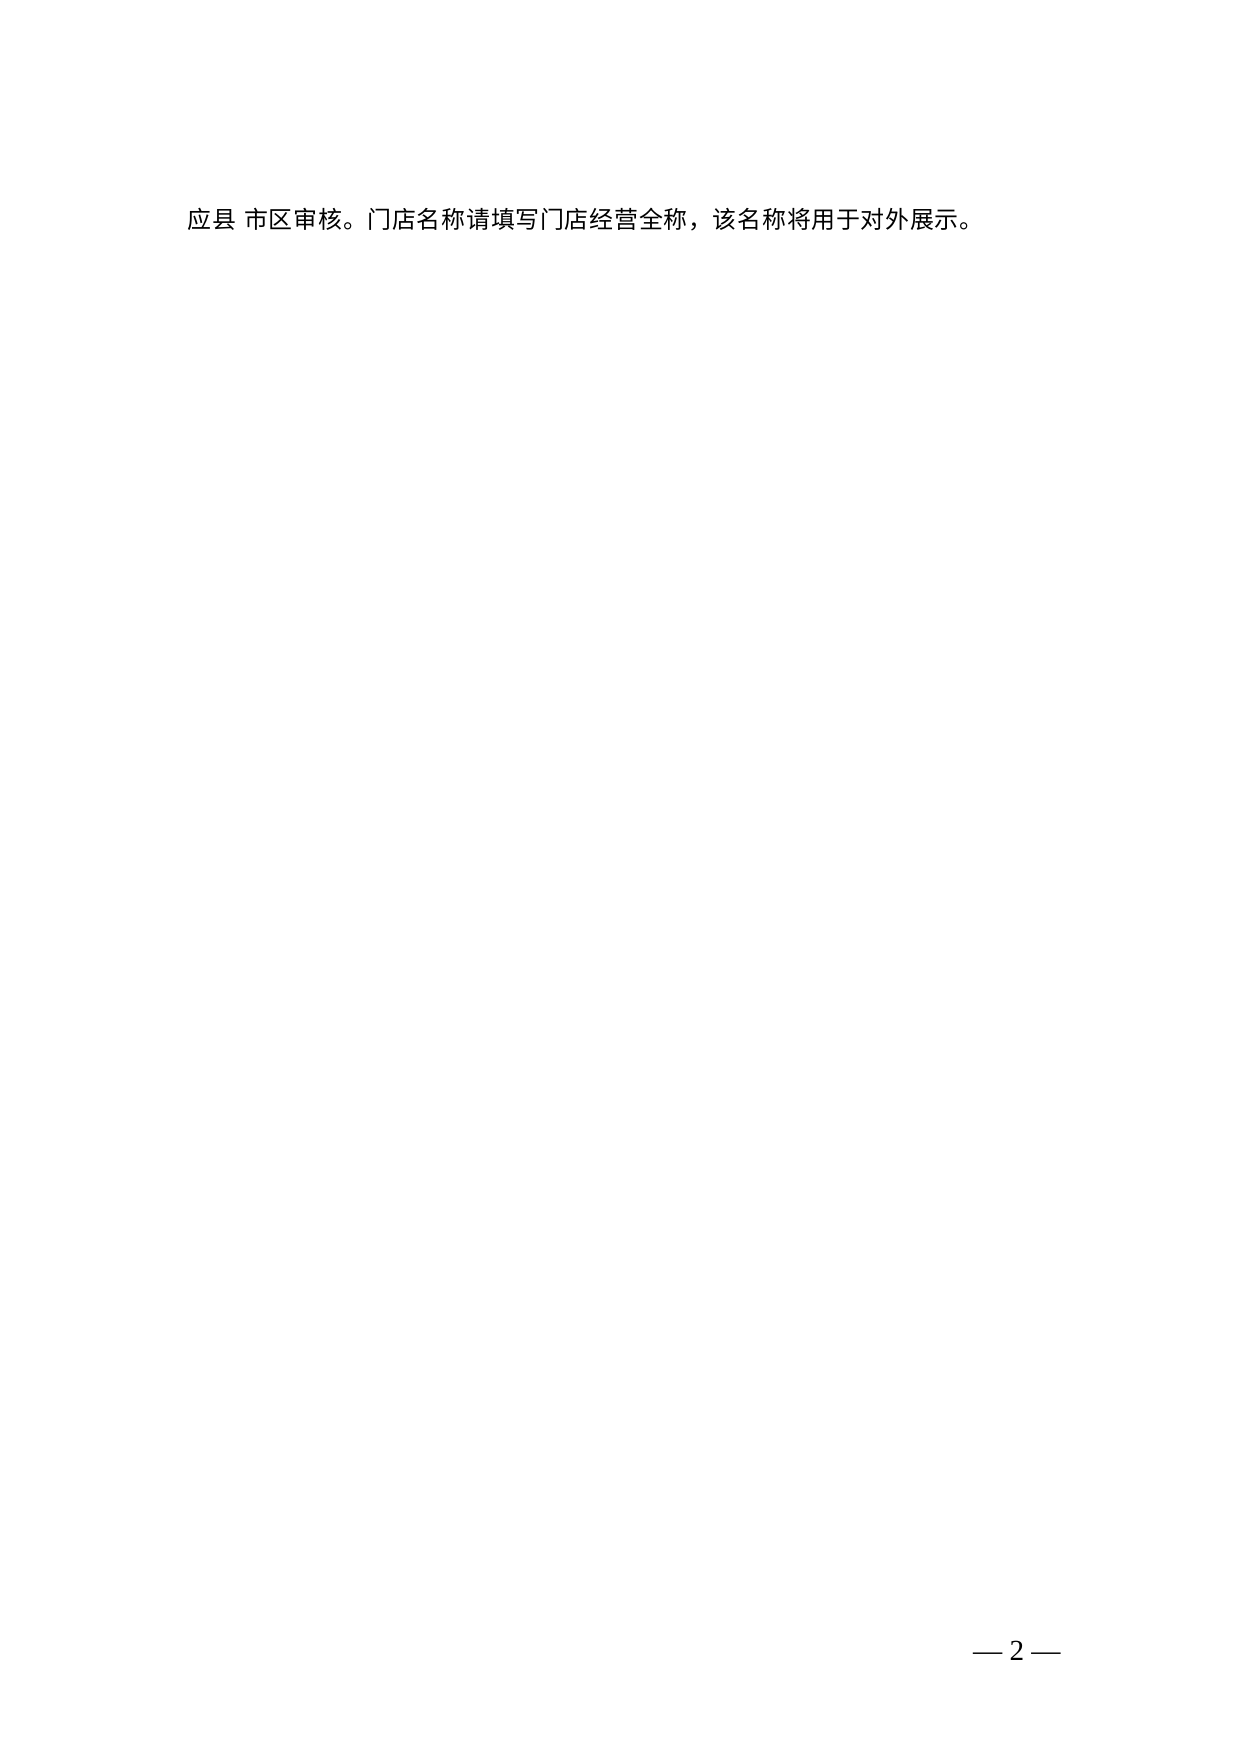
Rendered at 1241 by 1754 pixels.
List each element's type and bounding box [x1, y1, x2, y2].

text [187, 201, 1055, 236]
